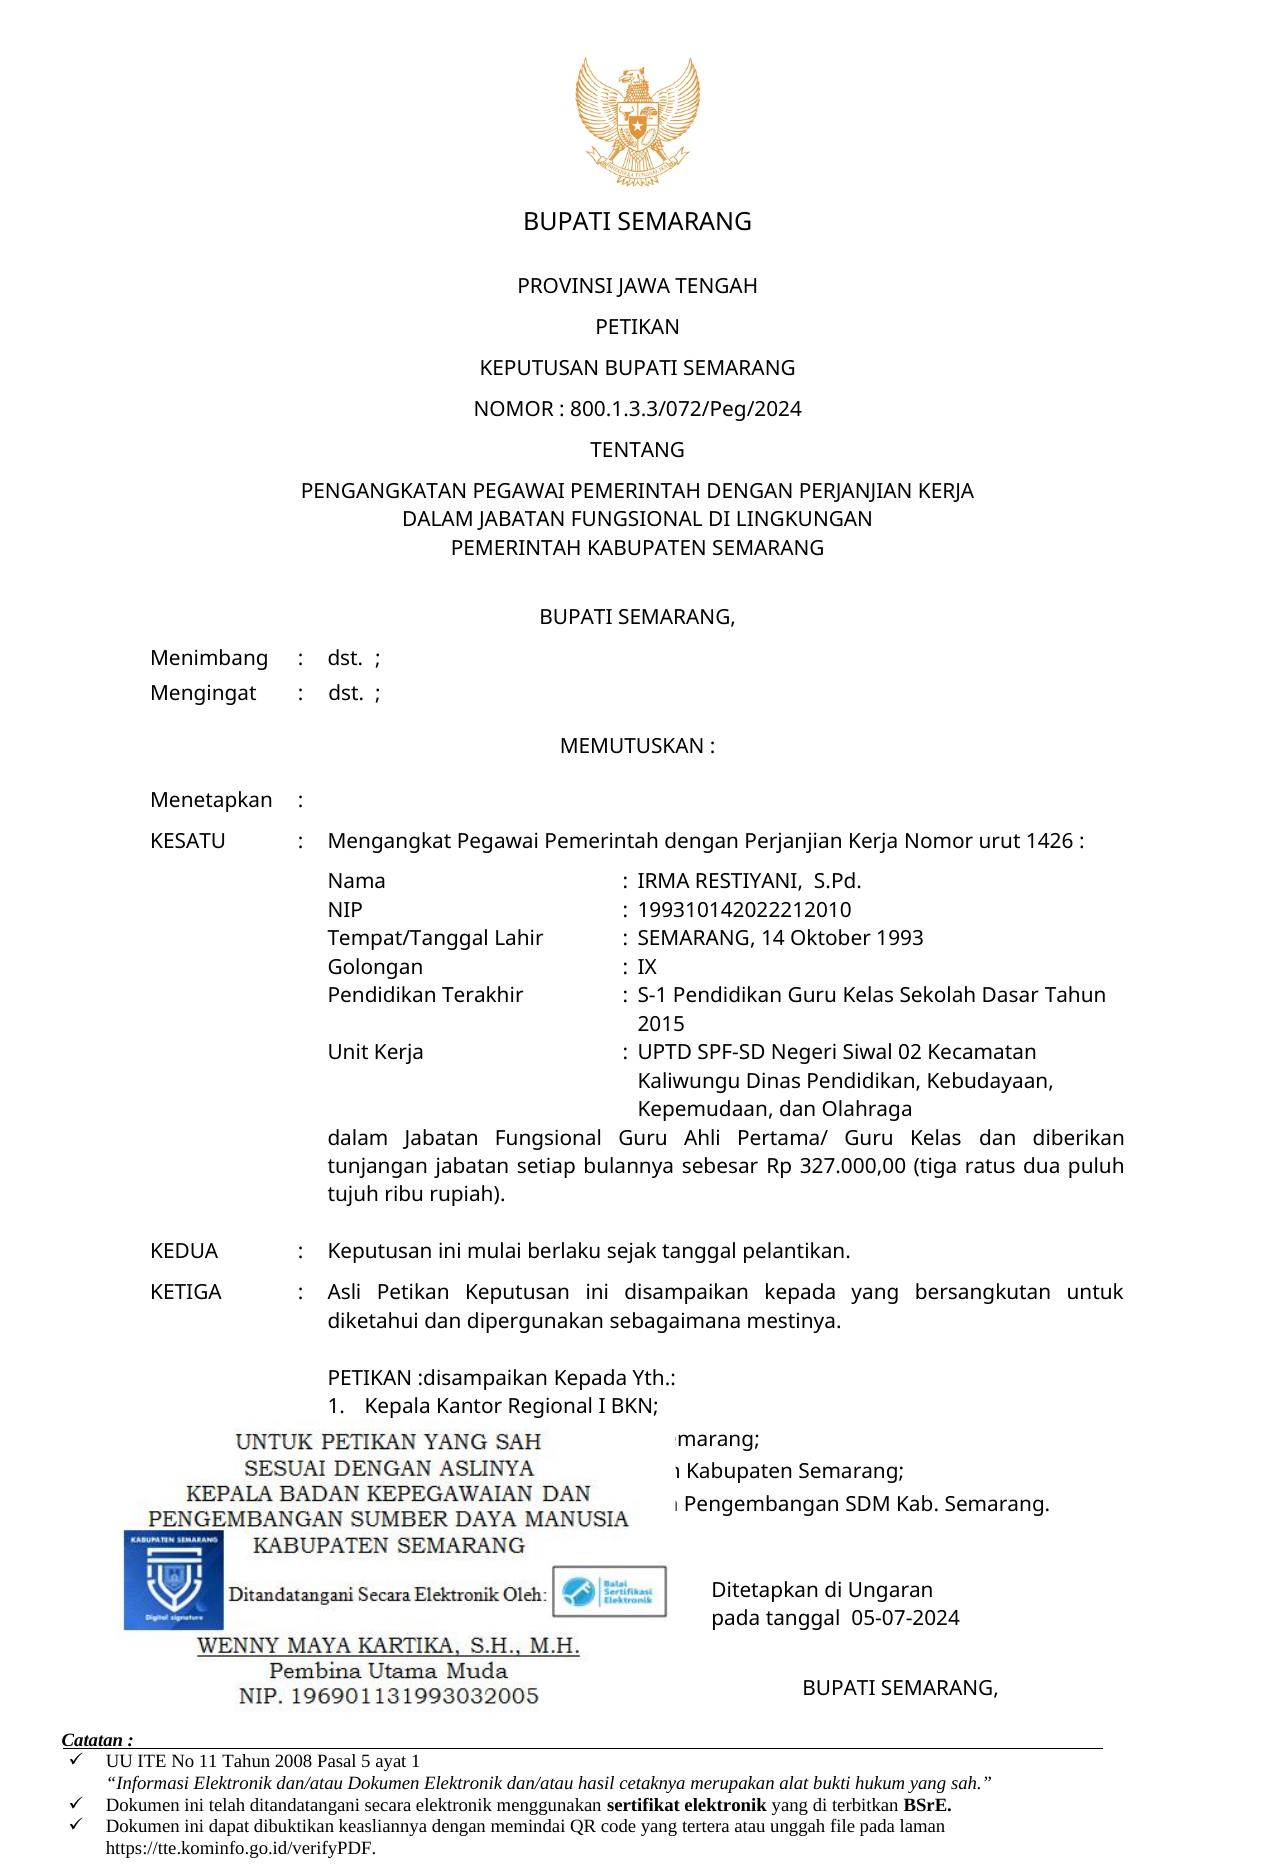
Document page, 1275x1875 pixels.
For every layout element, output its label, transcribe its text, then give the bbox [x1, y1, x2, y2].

text Unit Kerja : UPTD SPF-SD Negeri Siwal 02 Kecamatan Kaliwungu Dinas Pendidikan, Kebudayaan, Kepemudaan, dan Olahraga [327, 1037, 1125, 1123]
text DALAM JABATAN FUNGSIONAL DI LINGKUNGAN [150, 504, 1125, 533]
text Ditetapkan di Ungaran [711, 1575, 1125, 1603]
text dalam Jabatan Fungsional Guru Ahli Pertama/ Guru Kelas dan diberikan tunjangan jabatan setiap bulannya sebesar Rp 327.000,00 (tiga ratus dua puluh tujuh ribu rupiah). [327, 1123, 1125, 1208]
list 3. Kepala Badan Keuangan Daerah Kabupaten ; [676, 1456, 1125, 1485]
text PETIKAN [150, 312, 1125, 341]
text MEMUTUSKAN : [150, 731, 1125, 760]
text TENTANG [150, 435, 1125, 463]
picture [114, 1419, 676, 1720]
text Menetapkan : [150, 785, 1125, 813]
list 2. Inspektur Daerah Kabupaten ; [676, 1424, 1125, 1452]
text BUPATI , [676, 1673, 1125, 1701]
text KEDUA : Keputusan ini mulai berlaku sejak tanggal pelantikan. [150, 1236, 1125, 1265]
text pada tanggal 05-07-2024 [711, 1603, 1125, 1632]
text BUPATI SEMARANG [150, 203, 1125, 237]
text PROVINSI JAWA TENGAH [150, 271, 1125, 300]
text BUPATI , [150, 602, 1125, 631]
text Pendidikan Terakhir : S-1 Pendidikan Guru Kelas Sekolah Dasar Tahun 2015 [327, 980, 1125, 1037]
text Mengingat : dst. ; [150, 678, 1125, 706]
text NOMOR : 800.1.3.3/072/Peg/2024 [150, 394, 1125, 423]
picture [567, 51, 708, 192]
text Menimbang : dst. ; [150, 643, 1125, 672]
text KEPUTUSAN BUPATI [150, 353, 1125, 382]
text PEMERINTAH KABUPATEN SEMARANG [150, 533, 1125, 561]
text PENGANGKATAN PEGAWAI PEMERINTAH DENGAN PERJANJIAN KERJA [150, 476, 1125, 504]
text Tempat/Tanggal Lahir : SEMARANG, 14 Oktober 1993 [327, 923, 1125, 952]
text KETIGA : Asli Petikan Keputusan ini disampaikan kepada yang bersangkutan untuk diketahui dan dipergunakan sebagaimana mestinya. [150, 1277, 1125, 1334]
text KESATU : Mengangkat Pegawai Pemerintah dengan Perjanjian Kerja Nomor urut 1426 : [150, 826, 1125, 854]
list 1. Kepala Kantor Regional I BKN; [327, 1391, 1125, 1419]
text Nama : IRMA RESTIYANI, S.Pd. [327, 867, 1125, 895]
text PETIKAN :disampaikan Kepada Yth.: [150, 1363, 1125, 1391]
text NIP : 199310142022212010 [327, 895, 1125, 923]
text Golongan : IX [327, 952, 1125, 980]
list 4. Kepala Badan Kepegawaian dan Pengembangan SDM Kab. . [676, 1489, 1125, 1517]
